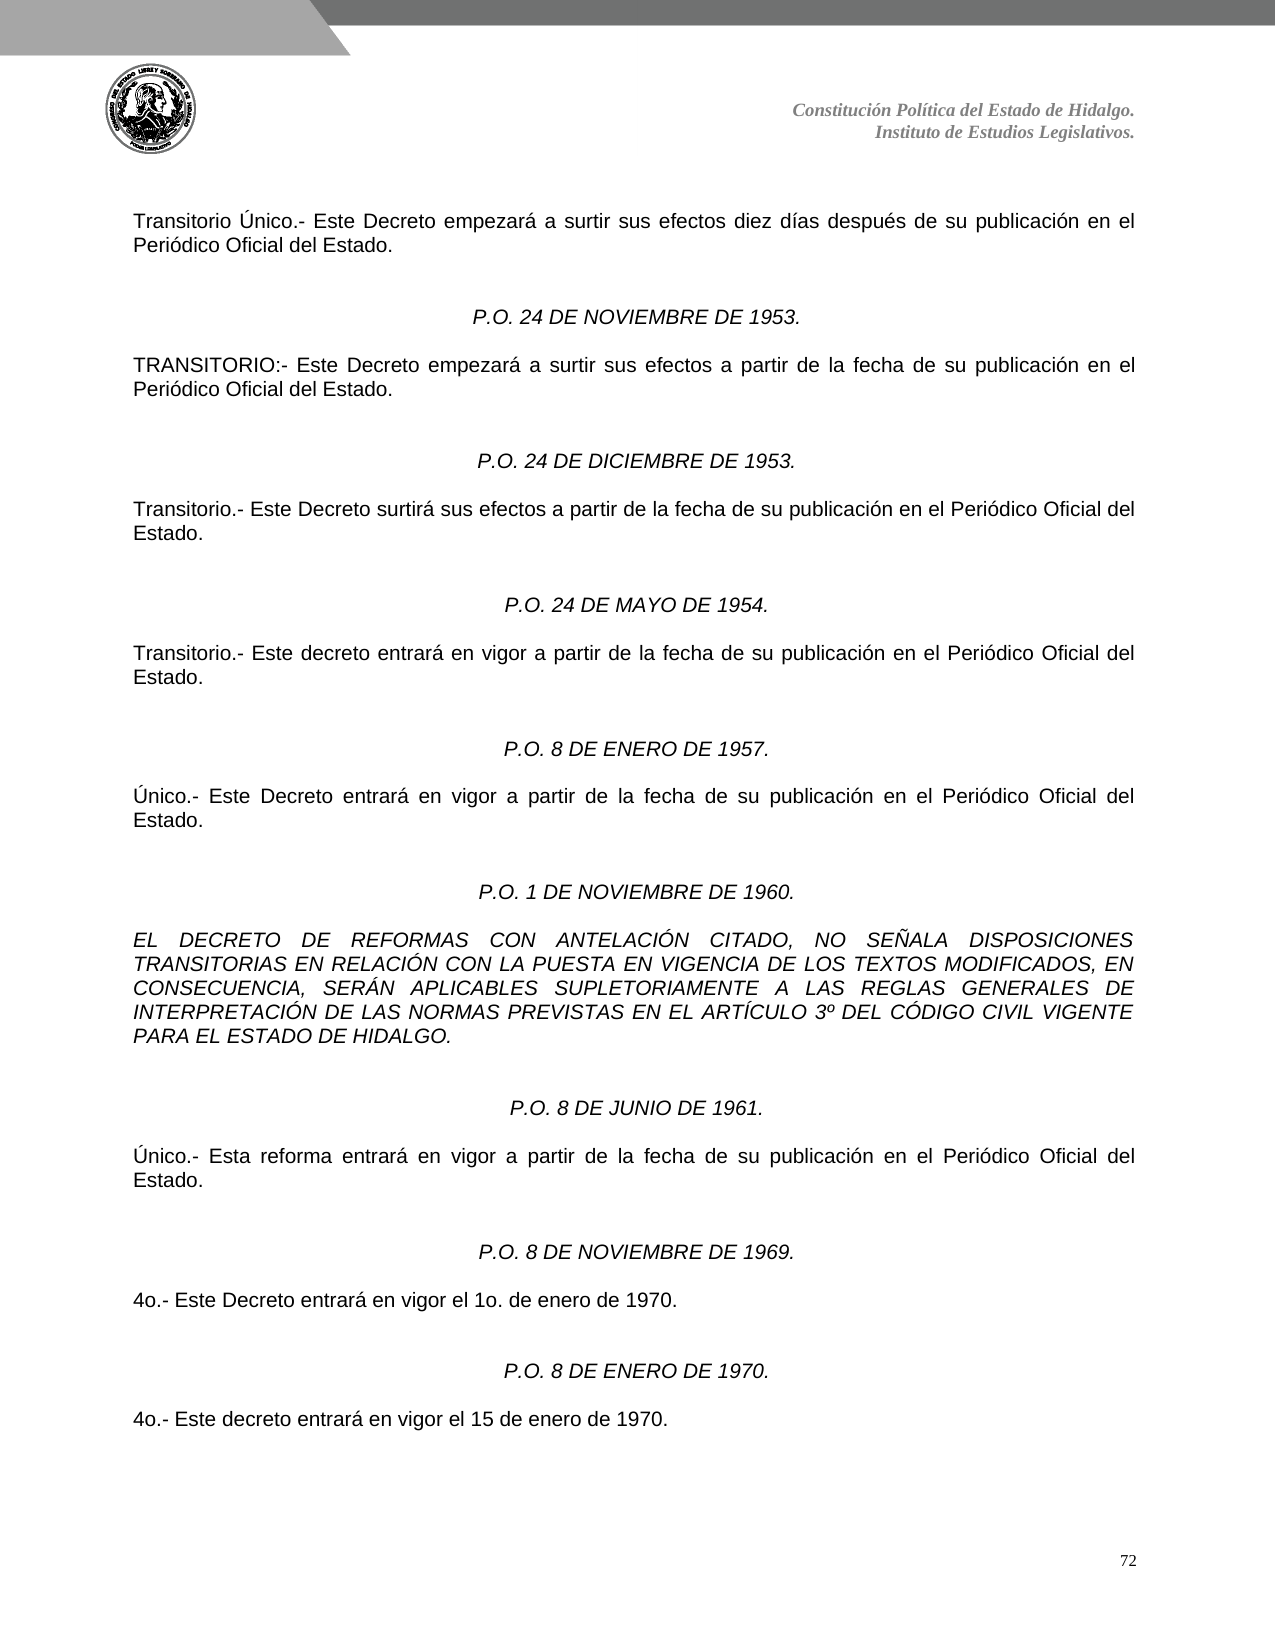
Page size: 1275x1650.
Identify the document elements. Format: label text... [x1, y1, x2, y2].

text P.O. 8 DE ENERO DE 1957. [133, 736, 1137, 760]
text Único.- Este Decreto entrará en vigor a partir de la fecha de su publicación en el Periódico Oficial del Estado. [133, 784, 1137, 832]
text EL DECRETO DE REFORMAS CON ANTELACIÓN CITADO, NO SEÑALA DISPOSICIONES TRANSITORIAS EN RELACIÓN CON VIGENCIA DE LOS TEXTOS MODIFICADOS, EN CONSECUENCIA, SERÁN APLICABLES SUPLETORIAMENTE A LAS REGLAS GENERALES DE INTERPRETACIÓN DE LAS NORMAS PREVISTAS EN EL ARTÍCULO 3º DEL CÓDIGO CIVIL VIGENTE PARA EL ESTADO DE HIDALGO. [133, 928, 1137, 1048]
text P.O. 24 DE NOVIEMBRE DE 1953. [133, 305, 1137, 329]
text P.O. 8 DE JUNIO DE 1961. [133, 1096, 1137, 1120]
text Único.- Esta reforma entrará en vigor a partir de la fecha de su publicación en el Periódico Oficial del Estado. [133, 1144, 1137, 1192]
text P.O. 8 DE ENERO DE 1970. [133, 1359, 1137, 1383]
text TRANSITORIO:- Este Decreto empezará a surtir sus efectos a partir de la fecha de su publicación en el Periódico Oficial del Estado. [133, 353, 1137, 401]
text Transitorio.- Este decreto entrará en vigor a partir de la fecha de su publicación en el Periódico Oficial del Estado. [133, 641, 1137, 688]
text 4o.- Este Decreto entrará en vigor el 1o. de enero de 1970. [133, 1287, 1137, 1311]
text P.O. 24 DE MAYO DE 1954. [133, 593, 1137, 617]
picture [0, 0, 1275, 156]
text P.O. 24 DE DICIEMBRE DE 1953. [133, 449, 1137, 473]
text 4o.- Este decreto entrará en vigor el 15 de enero de 1970. [133, 1407, 1137, 1431]
text Transitorio.- Este Decreto surtirá sus efectos a partir de la fecha de su publicación en el Periódico Oficial del Estado. [133, 497, 1137, 545]
text P.O. 1 DE NOVIEMBRE DE 1960. [133, 880, 1137, 904]
text P.O. 8 DE NOVIEMBRE DE 1969. [133, 1239, 1137, 1263]
text Transitorio Único.- Este Decreto empezará a surtir sus efectos diez días después de su publicación en el Periódico Oficial del Estado. [133, 209, 1137, 257]
